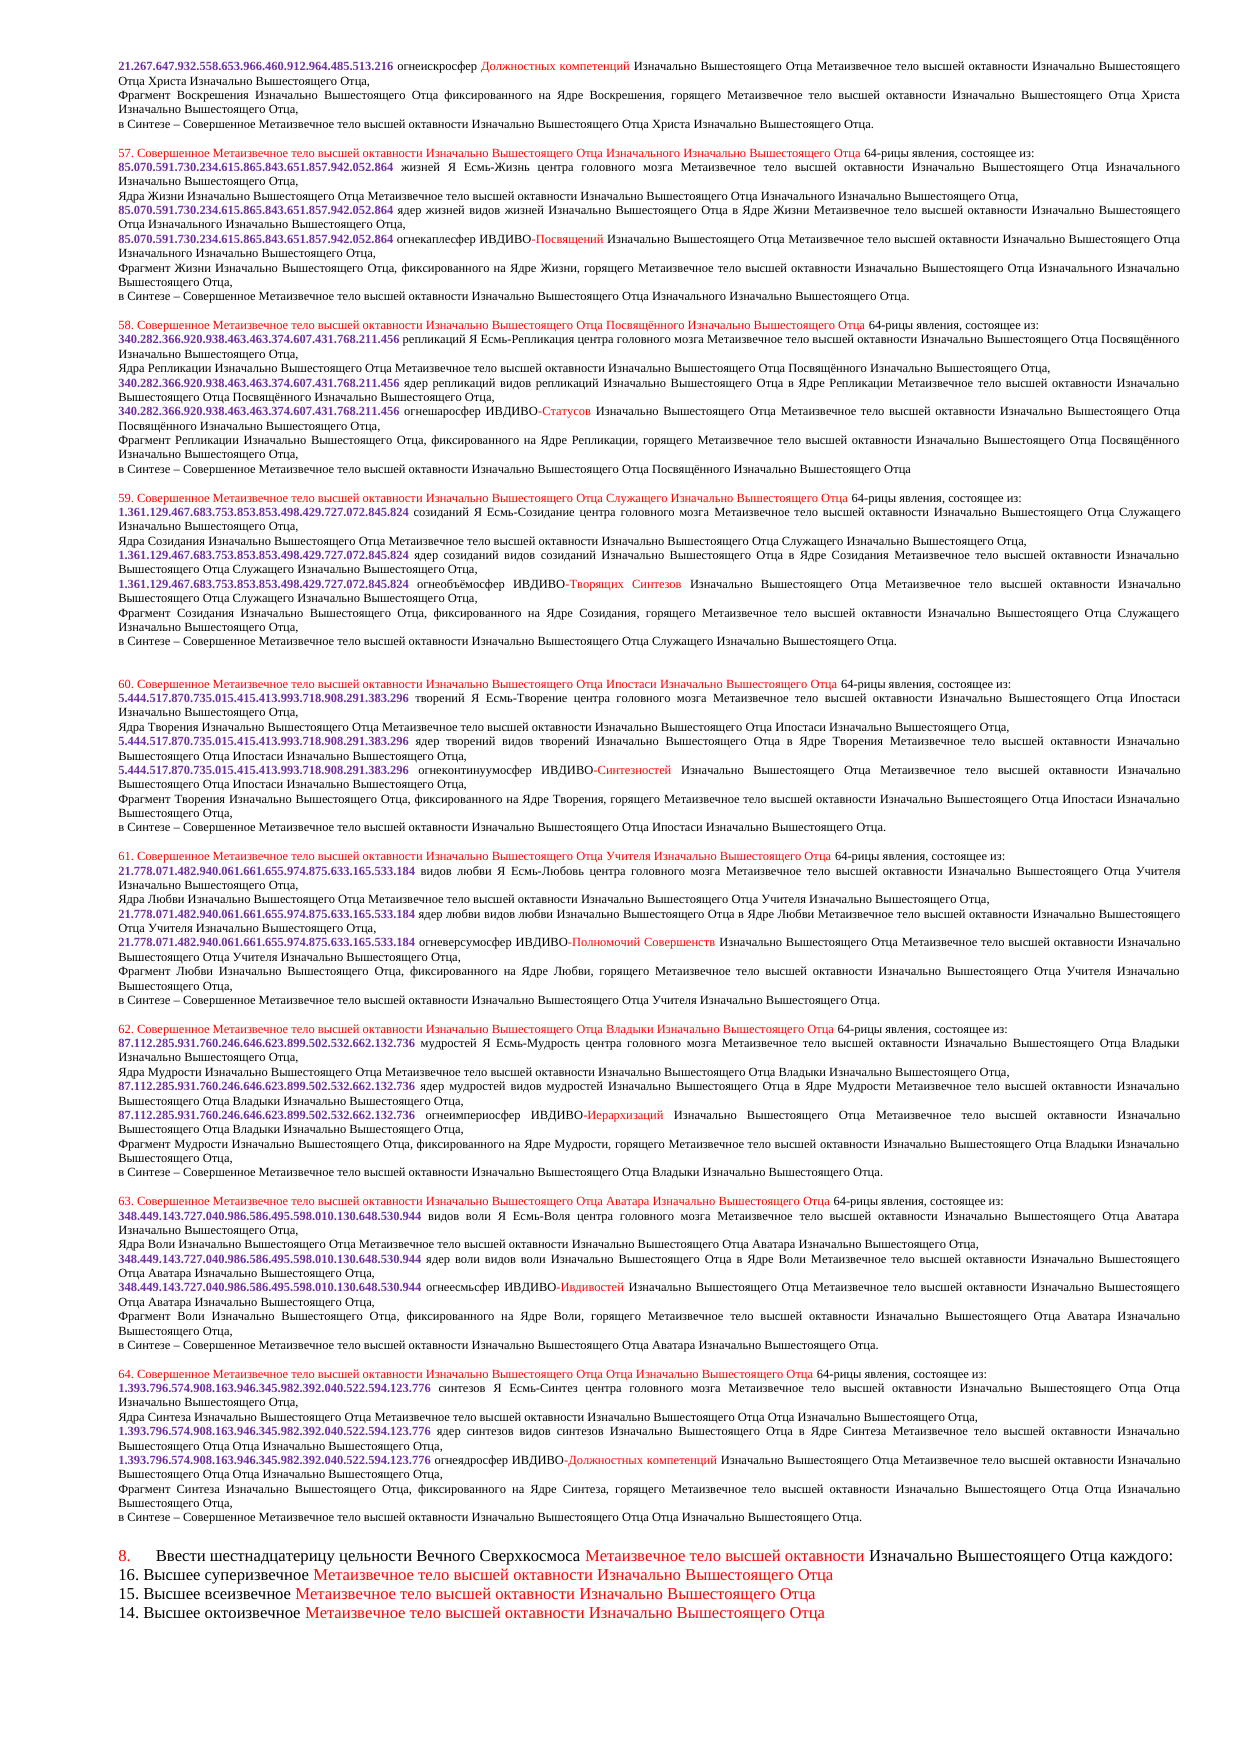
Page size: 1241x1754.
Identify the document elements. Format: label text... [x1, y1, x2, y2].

text 21.778.071.482.940.061.661.655.974.875.633.165.533.184 видов любви Я Есмь-Любовь центра головного мозга Метаизвечное тело высшей октавности Изначально Вышестоящего Отца Учителя Изначально Вышестоящего Отца, [118, 863, 1181, 892]
text 5.444.517.870.735.015.415.413.993.718.908.291.383.296 огнеконтинуумосфер ИВДИВО-Синтезностей Изначально Вышестоящего Отца Метаизвечное тело высшей октавности Изначально Вышестоящего Отца Ипостаси Изначально Вышестоящего Отца, [118, 763, 1181, 791]
text 340.282.366.920.938.463.463.374.607.431.768.211.456 ядер репликаций видов репликаций Изначально Вышестоящего Отца в Ядре Репликации Метаизвечное тело высшей октавности Изначально Вышестоящего Отца Посвящённого Изначально Вышестоящего Отца, [118, 375, 1181, 404]
text в Синтезе – Совершенное Метаизвечное тело высшей октавности Изначально Вышестоящего Отца Владыки Изначально Вышестоящего Отца. [118, 1165, 1181, 1179]
text 15. Высшее всеизвечное Метаизвечное тело высшей октавности Изначально Вышестоящего Отца [118, 1584, 1181, 1603]
text 85.070.591.730.234.615.865.843.651.857.942.052.864 огнекаплесфер ИВДИВО-Посвящений Изначально Вышестоящего Отца Метаизвечное тело высшей октавности Изначально Вышестоящего Отца Изначального Изначально Вышестоящего Отца, [118, 232, 1181, 260]
text Ядра Синтеза Изначально Вышестоящего Отца Метаизвечное тело высшей октавности Изначально Вышестоящего Отца Отца Изначально Вышестоящего Отца, [118, 1409, 1181, 1424]
text 1.393.796.574.908.163.946.345.982.392.040.522.594.123.776 огнеядросфер ИВДИВО-Должностных компетенций Изначально Вышестоящего Отца Метаизвечное тело высшей октавности Изначально Вышестоящего Отца Отца Изначально Вышестоящего Отца, [118, 1453, 1181, 1481]
text Фрагмент Воскрешения Изначально Вышестоящего Отца фиксированного на Ядре Воскрешения, горящего Метаизвечное тело высшей октавности Изначально Вышестоящего Отца Христа Изначально Вышестоящего Отца, [118, 88, 1181, 117]
text 57. Совершенное Метаизвечное тело высшей октавности Изначально Вышестоящего Отца Изначального Изначально Вышестоящего Отца 64-рицы явления, состоящее из: [118, 145, 1181, 160]
text 87.112.285.931.760.246.646.623.899.502.532.662.132.736 мудростей Я Есмь-Мудрость центра головного мозга Метаизвечное тело высшей октавности Изначально Вышестоящего Отца Владыки Изначально Вышестоящего Отца, [118, 1036, 1181, 1064]
text 61. Совершенное Метаизвечное тело высшей октавности Изначально Вышестоящего Отца Учителя Изначально Вышестоящего Отца 64-рицы явления, состоящее из: [118, 849, 1181, 863]
text 85.070.591.730.234.615.865.843.651.857.942.052.864 жизней Я Есмь-Жизнь центра головного мозга Метаизвечное тело высшей октавности Изначально Вышестоящего Отца Изначального Изначально Вышестоящего Отца, [118, 160, 1181, 188]
text 60. Совершенное Метаизвечное тело высшей октавности Изначально Вышестоящего Отца Ипостаси Изначально Вышестоящего Отца 64-рицы явления, состоящее из: [118, 676, 1181, 691]
text 348.449.143.727.040.986.586.495.598.010.130.648.530.944 огнеесмьсфер ИВДИВО-Ивдивостей Изначально Вышестоящего Отца Метаизвечное тело высшей октавности Изначально Вышестоящего Отца Аватара Изначально Вышестоящего Отца, [118, 1280, 1181, 1309]
text 14. Высшее октоизвечное Метаизвечное тело высшей октавности Изначально Вышестоящего Отца [118, 1603, 1181, 1622]
text 1.361.129.467.683.753.853.853.498.429.727.072.845.824 огнеобъёмосфер ИВДИВО-Творящих Синтезов Изначально Вышестоящего Отца Метаизвечное тело высшей октавности Изначально Вышестоящего Отца Служащего Изначально Вышестоящего Отца, [118, 577, 1181, 605]
text Ядра Созидания Изначально Вышестоящего Отца Метаизвечное тело высшей октавности Изначально Вышестоящего Отца Служащего Изначально Вышестоящего Отца, [118, 533, 1181, 548]
list Ввести шестнадцатерицу цельности Вечного Сверхкосмоса Метаизвечное тело высшей октавности Изначально Вышестоящего Отца каждого: [118, 1546, 1181, 1565]
text в Синтезе – Совершенное Метаизвечное тело высшей октавности Изначально Вышестоящего Отца Аватара Изначально Вышестоящего Отца. [118, 1338, 1181, 1352]
text Фрагмент Воли Изначально Вышестоящего Отца, фиксированного на Ядре Воли, горящего Метаизвечное тело высшей октавности Изначально Вышестоящего Отца Аватара Изначально Вышестоящего Отца, [118, 1309, 1181, 1338]
text 21.267.647.932.558.653.966.460.912.964.485.513.216 огнеискросфер Должностных компетенций Изначально Вышестоящего Отца Метаизвечное тело высшей октавности Изначально Вышестоящего Отца Христа Изначально Вышестоящего Отца, [118, 59, 1181, 88]
text в Синтезе – Совершенное Метаизвечное тело высшей октавности Изначально Вышестоящего Отца Учителя Изначально Вышестоящего Отца. [118, 993, 1181, 1007]
text Фрагмент Созидания Изначально Вышестоящего Отца, фиксированного на Ядре Созидания, горящего Метаизвечное тело высшей октавности Изначально Вышестоящего Отца Служащего Изначально Вышестоящего Отца, [118, 605, 1181, 634]
text Ядра Любви Изначально Вышестоящего Отца Метаизвечное тело высшей октавности Изначально Вышестоящего Отца Учителя Изначально Вышестоящего Отца, [118, 892, 1181, 906]
text Ядра Жизни Изначально Вышестоящего Отца Метаизвечное тело высшей октавности Изначально Вышестоящего Отца Изначального Изначально Вышестоящего Отца, [118, 188, 1181, 203]
text 85.070.591.730.234.615.865.843.651.857.942.052.864 ядер жизней видов жизней Изначально Вышестоящего Отца в Ядре Жизни Метаизвечное тело высшей октавности Изначально Вышестоящего Отца Изначального Изначально Вышестоящего Отца, [118, 203, 1181, 232]
text 87.112.285.931.760.246.646.623.899.502.532.662.132.736 огнеимпериосфер ИВДИВО-Иерархизаций Изначально Вышестоящего Отца Метаизвечное тело высшей октавности Изначально Вышестоящего Отца Владыки Изначально Вышестоящего Отца, [118, 1108, 1181, 1136]
text в Синтезе – Совершенное Метаизвечное тело высшей октавности Изначально Вышестоящего Отца Христа Изначально Вышестоящего Отца. [118, 117, 1181, 131]
text 1.393.796.574.908.163.946.345.982.392.040.522.594.123.776 синтезов Я Есмь-Синтез центра головного мозга Метаизвечное тело высшей октавности Изначально Вышестоящего Отца Отца Изначально Вышестоящего Отца, [118, 1381, 1181, 1409]
text Фрагмент Мудрости Изначально Вышестоящего Отца, фиксированного на Ядре Мудрости, горящего Метаизвечное тело высшей октавности Изначально Вышестоящего Отца Владыки Изначально Вышестоящего Отца, [118, 1136, 1181, 1165]
text Ядра Творения Изначально Вышестоящего Отца Метаизвечное тело высшей октавности Изначально Вышестоящего Отца Ипостаси Изначально Вышестоящего Отца, [118, 719, 1181, 734]
text 16. Высшее суперизвечное Метаизвечное тело высшей октавности Изначально Вышестоящего Отца [118, 1565, 1181, 1584]
text Ядра Воли Изначально Вышестоящего Отца Метаизвечное тело высшей октавности Изначально Вышестоящего Отца Аватара Изначально Вышестоящего Отца, [118, 1237, 1181, 1251]
text 21.778.071.482.940.061.661.655.974.875.633.165.533.184 ядер любви видов любви Изначально Вышестоящего Отца в Ядре Любви Метаизвечное тело высшей октавности Изначально Вышестоящего Отца Учителя Изначально Вышестоящего Отца, [118, 906, 1181, 935]
text в Синтезе – Совершенное Метаизвечное тело высшей октавности Изначально Вышестоящего Отца Ипостаси Изначально Вышестоящего Отца. [118, 820, 1181, 834]
text в Синтезе – Совершенное Метаизвечное тело высшей октавности Изначально Вышестоящего Отца Изначального Изначально Вышестоящего Отца. [118, 289, 1181, 303]
text в Синтезе – Совершенное Метаизвечное тело высшей октавности Изначально Вышестоящего Отца Посвящённого Изначально Вышестоящего Отца [118, 462, 1181, 476]
text Фрагмент Творения Изначально Вышестоящего Отца, фиксированного на Ядре Творения, горящего Метаизвечное тело высшей октавности Изначально Вышестоящего Отца Ипостаси Изначально Вышестоящего Отца, [118, 791, 1181, 820]
text 1.393.796.574.908.163.946.345.982.392.040.522.594.123.776 ядер синтезов видов синтезов Изначально Вышестоящего Отца в Ядре Синтеза Метаизвечное тело высшей октавности Изначально Вышестоящего Отца Отца Изначально Вышестоящего Отца, [118, 1424, 1181, 1453]
text 340.282.366.920.938.463.463.374.607.431.768.211.456 огнешаросфер ИВДИВО-Статусов Изначально Вышестоящего Отца Метаизвечное тело высшей октавности Изначально Вышестоящего Отца Посвящённого Изначально Вышестоящего Отца, [118, 404, 1181, 433]
text 5.444.517.870.735.015.415.413.993.718.908.291.383.296 творений Я Есмь-Творение центра головного мозга Метаизвечное тело высшей октавности Изначально Вышестоящего Отца Ипостаси Изначально Вышестоящего Отца, [118, 691, 1181, 719]
text 62. Совершенное Метаизвечное тело высшей октавности Изначально Вышестоящего Отца Владыки Изначально Вышестоящего Отца 64-рицы явления, состоящее из: [118, 1021, 1181, 1036]
text 58. Совершенное Метаизвечное тело высшей октавности Изначально Вышестоящего Отца Посвящённого Изначально Вышестоящего Отца 64-рицы явления, состоящее из: [118, 318, 1181, 332]
text 348.449.143.727.040.986.586.495.598.010.130.648.530.944 ядер воли видов воли Изначально Вышестоящего Отца в Ядре Воли Метаизвечное тело высшей октавности Изначально Вышестоящего Отца Аватара Изначально Вышестоящего Отца, [118, 1251, 1181, 1280]
text 340.282.366.920.938.463.463.374.607.431.768.211.456 репликаций Я Есмь-Репликация центра головного мозга Метаизвечное тело высшей октавности Изначально Вышестоящего Отца Посвящённого Изначально Вышестоящего Отца, [118, 332, 1181, 361]
text 63. Совершенное Метаизвечное тело высшей октавности Изначально Вышестоящего Отца Аватара Изначально Вышестоящего Отца 64-рицы явления, состоящее из: [118, 1194, 1181, 1208]
text 87.112.285.931.760.246.646.623.899.502.532.662.132.736 ядер мудростей видов мудростей Изначально Вышестоящего Отца в Ядре Мудрости Метаизвечное тело высшей октавности Изначально Вышестоящего Отца Владыки Изначально Вышестоящего Отца, [118, 1079, 1181, 1108]
text Ядра Мудрости Изначально Вышестоящего Отца Метаизвечное тело высшей октавности Изначально Вышестоящего Отца Владыки Изначально Вышестоящего Отца, [118, 1064, 1181, 1079]
text 64. Совершенное Метаизвечное тело высшей октавности Изначально Вышестоящего Отца Отца Изначально Вышестоящего Отца 64-рицы явления, состоящее из: [118, 1366, 1181, 1381]
text 5.444.517.870.735.015.415.413.993.718.908.291.383.296 ядер творений видов творений Изначально Вышестоящего Отца в Ядре Творения Метаизвечное тело высшей октавности Изначально Вышестоящего Отца Ипостаси Изначально Вышестоящего Отца, [118, 734, 1181, 763]
text в Синтезе – Совершенное Метаизвечное тело высшей октавности Изначально Вышестоящего Отца Служащего Изначально Вышестоящего Отца. [118, 634, 1181, 648]
text Фрагмент Любви Изначально Вышестоящего Отца, фиксированного на Ядре Любви, горящего Метаизвечное тело высшей октавности Изначально Вышестоящего Отца Учителя Изначально Вышестоящего Отца, [118, 964, 1181, 993]
text 1.361.129.467.683.753.853.853.498.429.727.072.845.824 ядер созиданий видов созиданий Изначально Вышестоящего Отца в Ядре Созидания Метаизвечное тело высшей октавности Изначально Вышестоящего Отца Служащего Изначально Вышестоящего Отца, [118, 548, 1181, 577]
text Фрагмент Синтеза Изначально Вышестоящего Отца, фиксированного на Ядре Синтеза, горящего Метаизвечное тело высшей октавности Изначально Вышестоящего Отца Отца Изначально Вышестоящего Отца, [118, 1481, 1181, 1510]
text Фрагмент Репликации Изначально Вышестоящего Отца, фиксированного на Ядре Репликации, горящего Метаизвечное тело высшей октавности Изначально Вышестоящего Отца Посвящённого Изначально Вышестоящего Отца, [118, 433, 1181, 462]
text 1.361.129.467.683.753.853.853.498.429.727.072.845.824 созиданий Я Есмь-Созидание центра головного мозга Метаизвечное тело высшей октавности Изначально Вышестоящего Отца Служащего Изначально Вышестоящего Отца, [118, 505, 1181, 533]
text в Синтезе – Совершенное Метаизвечное тело высшей октавности Изначально Вышестоящего Отца Отца Изначально Вышестоящего Отца. [118, 1510, 1181, 1524]
text Фрагмент Жизни Изначально Вышестоящего Отца, фиксированного на Ядре Жизни, горящего Метаизвечное тело высшей октавности Изначально Вышестоящего Отца Изначального Изначально Вышестоящего Отца, [118, 260, 1181, 289]
text 348.449.143.727.040.986.586.495.598.010.130.648.530.944 видов воли Я Есмь-Воля центра головного мозга Метаизвечное тело высшей октавности Изначально Вышестоящего Отца Аватара Изначально Вышестоящего Отца, [118, 1208, 1181, 1237]
text 59. Совершенное Метаизвечное тело высшей октавности Изначально Вышестоящего Отца Служащего Изначально Вышестоящего Отца 64-рицы явления, состоящее из: [118, 490, 1181, 505]
text Ядра Репликации Изначально Вышестоящего Отца Метаизвечное тело высшей октавности Изначально Вышестоящего Отца Посвящённого Изначально Вышестоящего Отца, [118, 361, 1181, 375]
text 21.778.071.482.940.061.661.655.974.875.633.165.533.184 огневерсумосфер ИВДИВО-Полномочий Совершенств Изначально Вышестоящего Отца Метаизвечное тело высшей октавности Изначально Вышестоящего Отца Учителя Изначально Вышестоящего Отца, [118, 935, 1181, 964]
